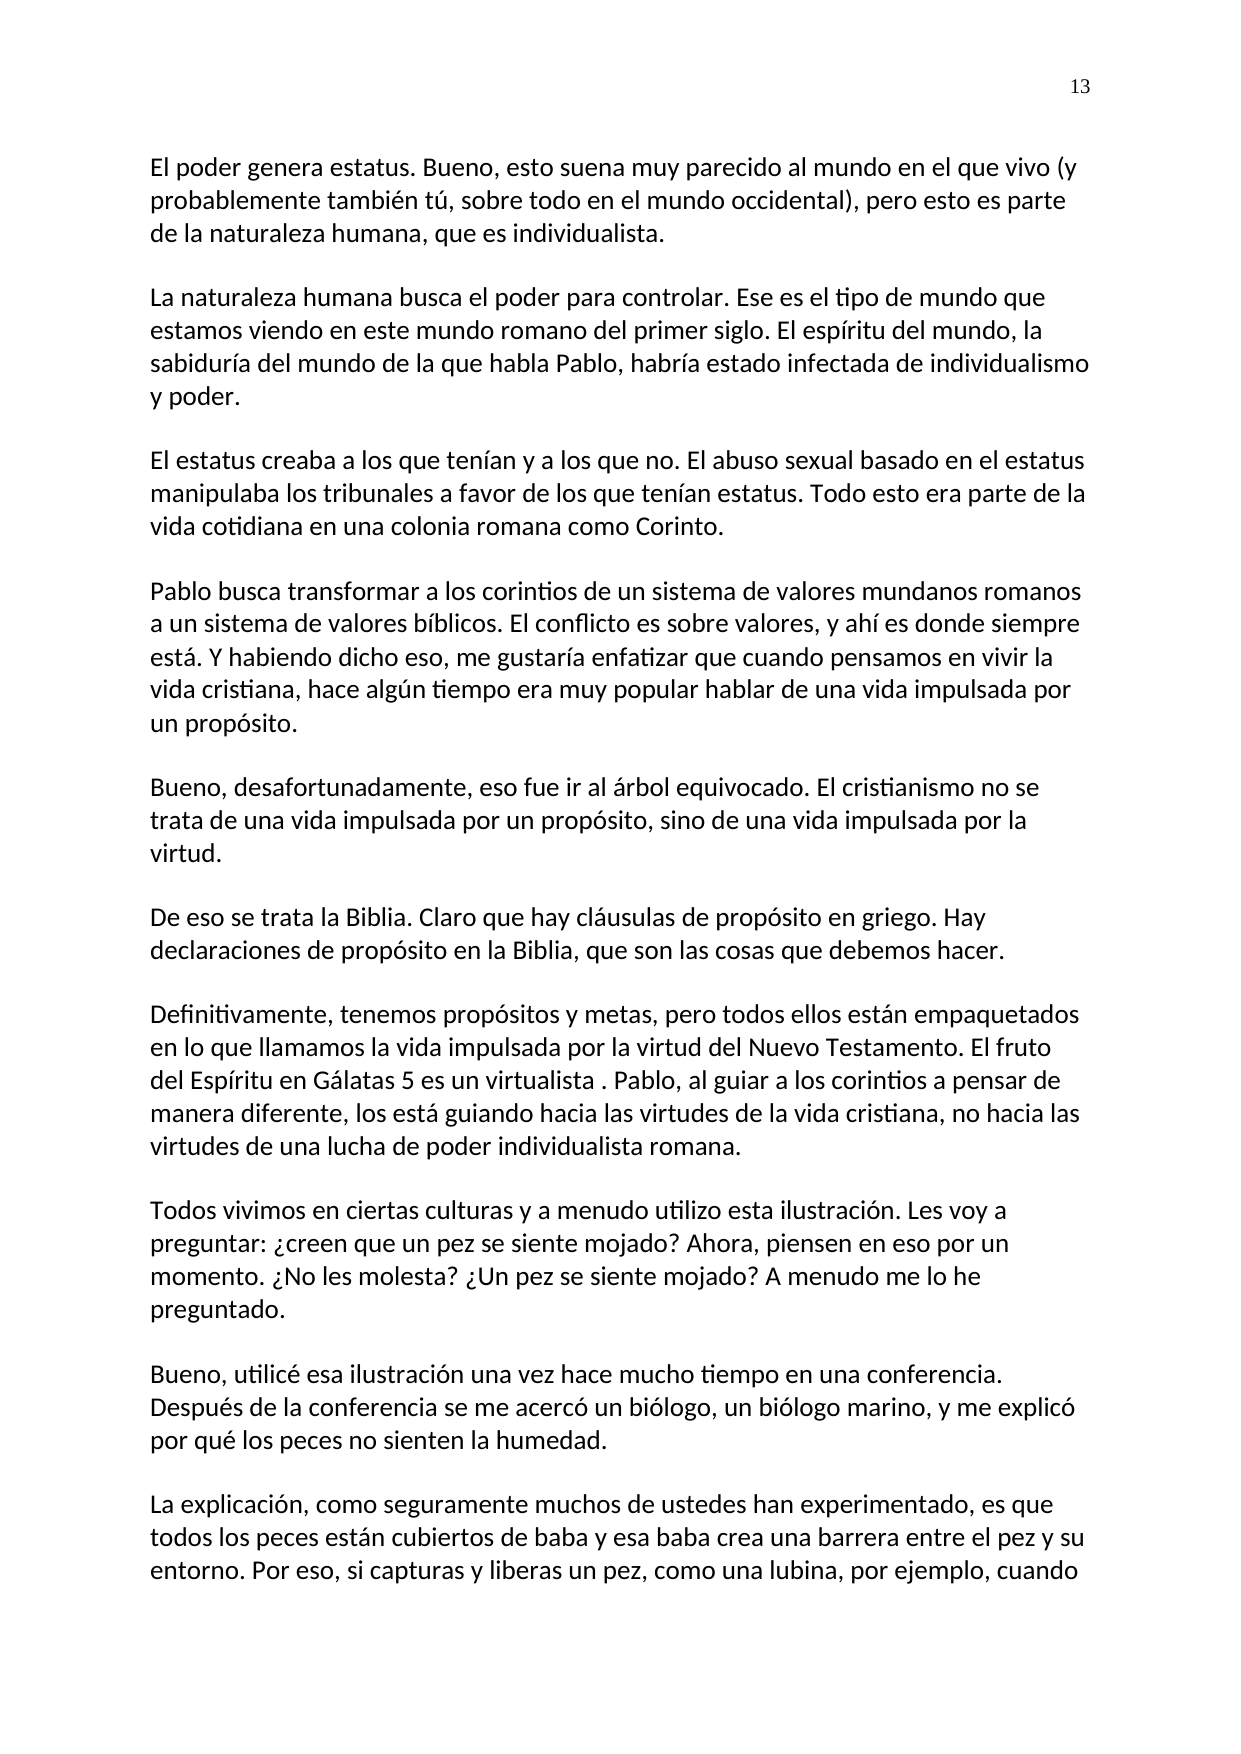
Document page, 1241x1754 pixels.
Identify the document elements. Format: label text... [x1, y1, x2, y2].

text Definitivamente, tenemos propósitos y metas, pero todos ellos están empaquetados en lo que llamamos la vida impulsada por la virtud del Nuevo Testamento. El fruto del Espíritu en Gálatas 5 es un virtualista . Pablo, al guiar a los corintios a pensar de manera diferente, los está guiando hacia las virtudes de la vida cristiana, no hacia las virtudes de una lucha de poder individualista romana. [150, 997, 1090, 1162]
text El poder genera estatus. Bueno, esto suena muy parecido al mundo en el que vivo (y probablemente también tú, sobre todo en el mundo occidental), pero esto es parte de la naturaleza humana, que es individualista. [150, 150, 1090, 249]
text De eso se trata la Biblia. Claro que hay cláusulas de propósito en griego. Hay declaraciones de propósito en la Biblia, que son las cosas que debemos hacer. [150, 900, 1090, 966]
text Bueno, desafortunadamente, eso fue ir al árbol equivocado. El cristianismo no se trata de una vida impulsada por un propósito, sino de una vida impulsada por la virtud. [150, 770, 1090, 869]
text Pablo busca transformar a los corintios de un sistema de valores mundanos romanos a un sistema de valores bíblicos. El conflicto es sobre valores, y ahí es donde siempre está. Y habiendo dicho eso, me gustaría enfatizar que cuando pensamos en vivir la vida cristiana, hace algún tiempo era muy popular hablar de una vida impulsada por un propósito. [150, 574, 1090, 739]
text El estatus creaba a los que tenían y a los que no. El abuso sexual basado en el estatus manipulaba los tribunales a favor de los que tenían estatus. Todo esto era parte de la vida cotidiana en una colonia romana como Corinto. [150, 443, 1090, 542]
text La naturaleza humana busca el poder para controlar. Ese es el tipo de mundo que estamos viendo en este mundo romano del primer siglo. El espíritu del mundo, la sabiduría del mundo de la que habla Pablo, habría estado infectada de individualismo y poder. [150, 280, 1090, 412]
text Todos vivimos en ciertas culturas y a menudo utilizo esta ilustración. Les voy a preguntar: ¿creen que un pez se siente mojado? Ahora, piensen en eso por un momento. ¿No les molesta? ¿Un pez se siente mojado? A menudo me lo he preguntado. [150, 1193, 1090, 1326]
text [150, 1487, 1090, 1586]
text Bueno, utilicé esa ilustración una vez hace mucho tiempo en una conferencia. Después de la conferencia se me acercó un biólogo, un biólogo marino, y me explicó por qué los peces no sienten la humedad. [150, 1357, 1090, 1456]
